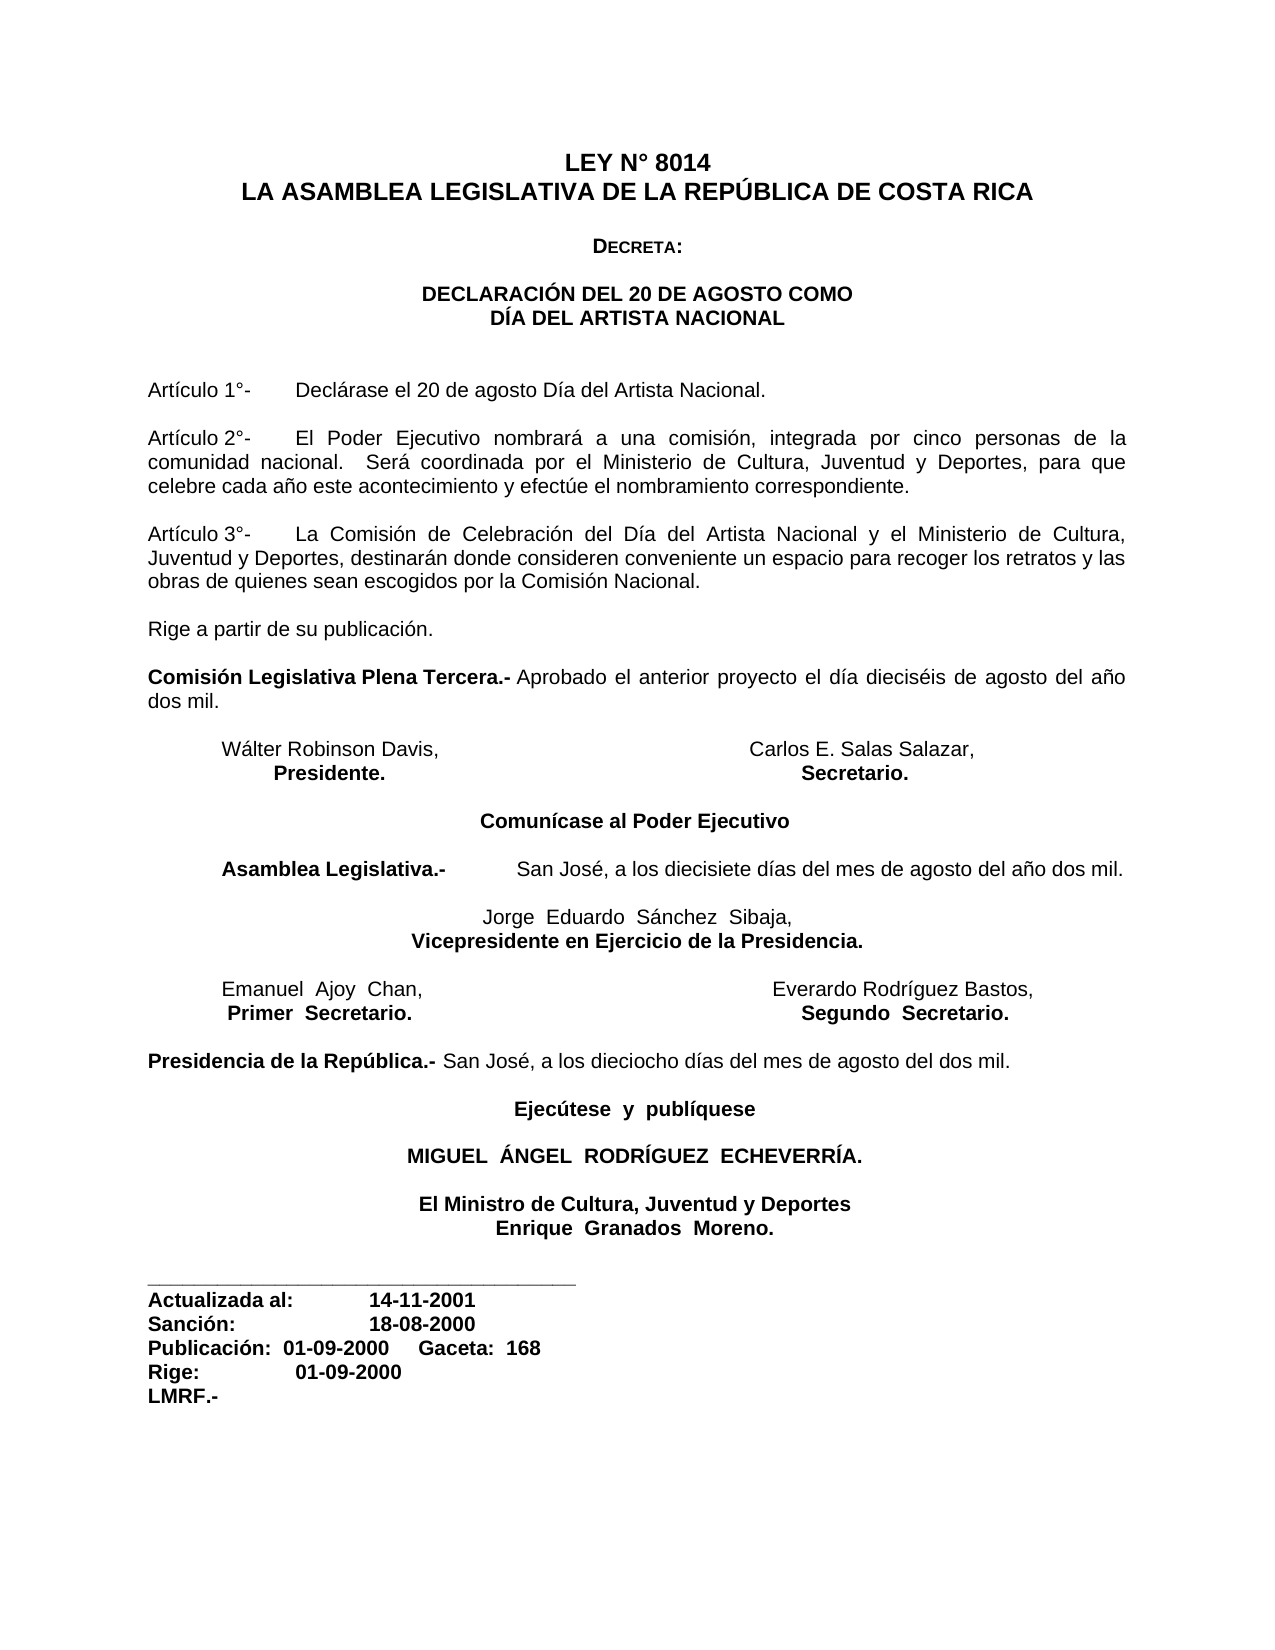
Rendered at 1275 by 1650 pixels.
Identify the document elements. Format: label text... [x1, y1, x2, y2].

text Ejecútese y publíquese [148, 1096, 1122, 1120]
text LEY N° 8014 [148, 148, 1127, 176]
text El Ministro de Cultura, Juventud y Deportes [148, 1192, 1122, 1216]
text Primer Secretario. Segundo Secretario. [148, 1001, 1122, 1024]
text MIGUEL ÁNGEL RODRÍGUEZ ECHEVERRÍA. [148, 1144, 1122, 1168]
text Comunícase al Poder Ejecutivo [148, 809, 1122, 833]
text Artículo 3°- de Celebración del Día del Artista Nacional y el Ministerio de Cultura, Juventud y Deportes, destinarán donde consideren conveniente un espacio para recoger los retratos y las obras de quienes sean escogidos por [148, 521, 1127, 593]
text Rige a partir de su publicación. [148, 617, 1127, 641]
text _____________________________________ [148, 1264, 1127, 1288]
text Presidencia de José, a los dieciocho días del mes de agosto del dos mil. [148, 1048, 1122, 1072]
text Emanuel Ajoy Chan, Everardo Rodríguez Bastos, [148, 977, 1122, 1001]
text DE COSTA RICA [148, 176, 1127, 205]
subtitle DECLARACIÓN DEL 20 DE AGOSTO COMO [148, 282, 1127, 306]
text Actualizada al: 14-11-2001 [148, 1288, 1127, 1312]
text Comisión Legislativa Plena Tercera.- Aprobado el anterior proyecto el día dieciséis de agosto del año dos mil. [148, 665, 1127, 713]
subtitle DÍA DEL ARTISTA NACIONAL [148, 306, 1127, 330]
subtitle LMRF.- [148, 1384, 1122, 1408]
subtitle Rige: 01-09-2000 [148, 1360, 1127, 1384]
text Asamblea Legislativa.- San José, a los diecisiete días del mes de agosto del año dos mil. [148, 857, 1127, 881]
text Presidente. Secretario. [148, 761, 1127, 785]
text Jorge Eduardo Sánchez Sibaja, [148, 905, 1127, 929]
text Artículo 2°- El Poder Ejecutivo nombrará a una comisión, integrada por cinco personas de la comunidad nacional. Será coordinada por el Ministerio de Cultura, Juventud y Deportes, para que celebre cada año este acontecimiento y efectúe el nombramiento correspondiente. [148, 426, 1127, 497]
text Sanción: 18-08-2000 [148, 1312, 1127, 1336]
text Publicación: 01-09-2000 Gaceta: 168 [148, 1336, 1127, 1360]
text Wálter Robinson Davis, Carlos E. Salas Salazar, [148, 737, 1127, 761]
text Vicepresidente en Ejercicio de [148, 929, 1127, 953]
text Decreta: [148, 234, 1127, 258]
text Artículo 1°- Declárase el 20 de agosto Día del Artista Nacional. [148, 378, 1127, 402]
text Enrique Granados Moreno. [148, 1216, 1122, 1240]
